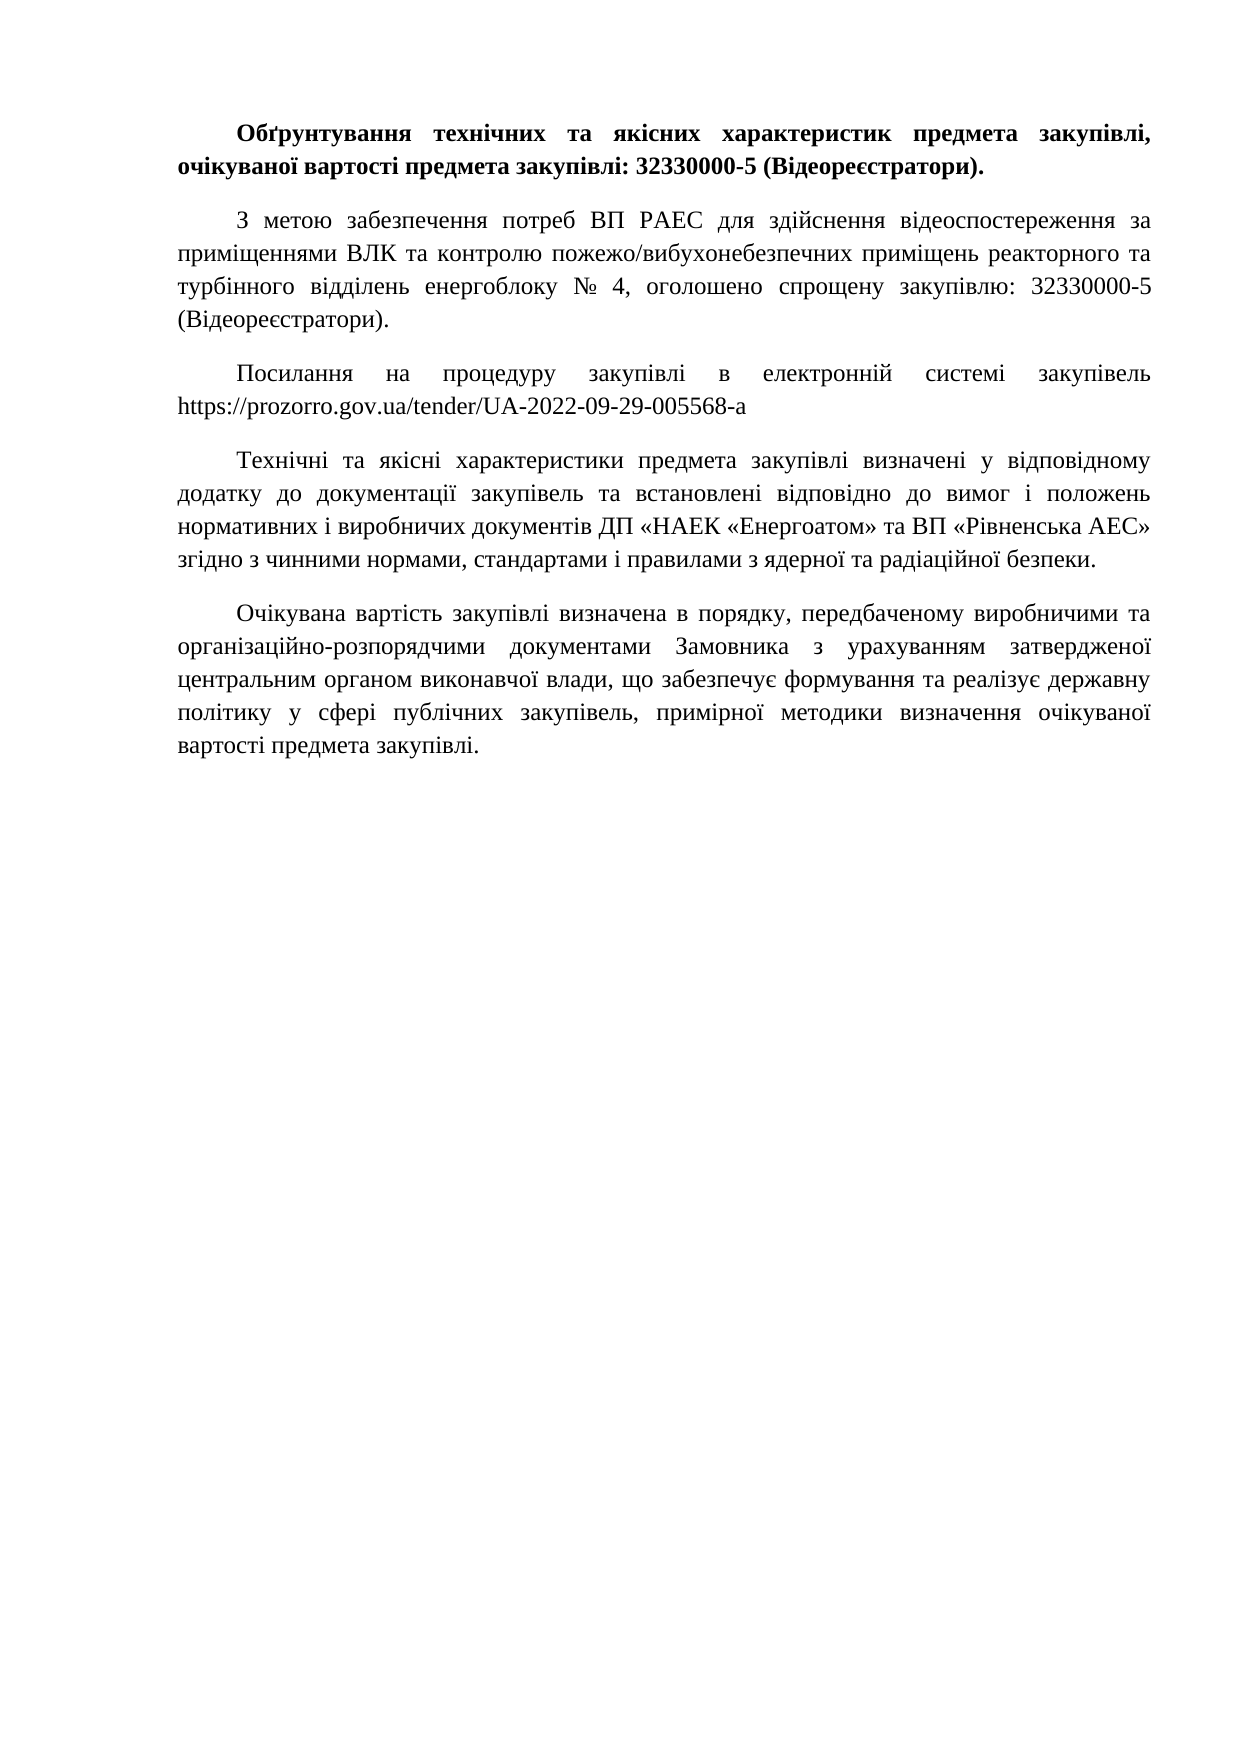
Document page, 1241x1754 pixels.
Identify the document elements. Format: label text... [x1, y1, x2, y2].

text Очікувана вартість закупівлі визначена в порядку, передбаченому виробничими та організаційно-розпорядчими документами Замовника з урахуванням затвердженої центральним органом виконавчої влади, що забезпечує формування та реалізує державну політику у сфері публічних закупівель, примірної методики визначення очікуваної вартості предмета закупівлі. [177, 598, 1152, 758]
text Обґрунтування технічних та якісних характеристик предмета закупівлі, очікуваної вартості предмета закупівлі: 32330000-5 (Відеореєстратори). [177, 118, 1152, 180]
text З метою забезпечення потреб ВП РАЕС для здійснення відеоспостереження за приміщеннями ВЛК та контролю пожежо/вибухонебезпечних приміщень реакторного та турбінного відділень енергоблоку № 4, оголошено спрощену закупівлю: 32330000-5 (Відеореєстратори). [177, 205, 1152, 333]
text Технічні та якісні характеристики предмета закупівлі визначені у відповідному додатку до документації закупівель та встановлені відповідно до вимог і положень нормативних і виробничих документів ДП «НАЕК «Енергоатом» та ВП «Рівненська АЕС» згідно з чинними нормами, стандартами і правилами з ядерної та радіаційної безпеки. [177, 445, 1152, 573]
text Посилання на процедуру закупівлі в електронній системі закупівель https://prozorro.gov.ua/tender/UA-2022-09-29-005568-a [177, 358, 1152, 420]
